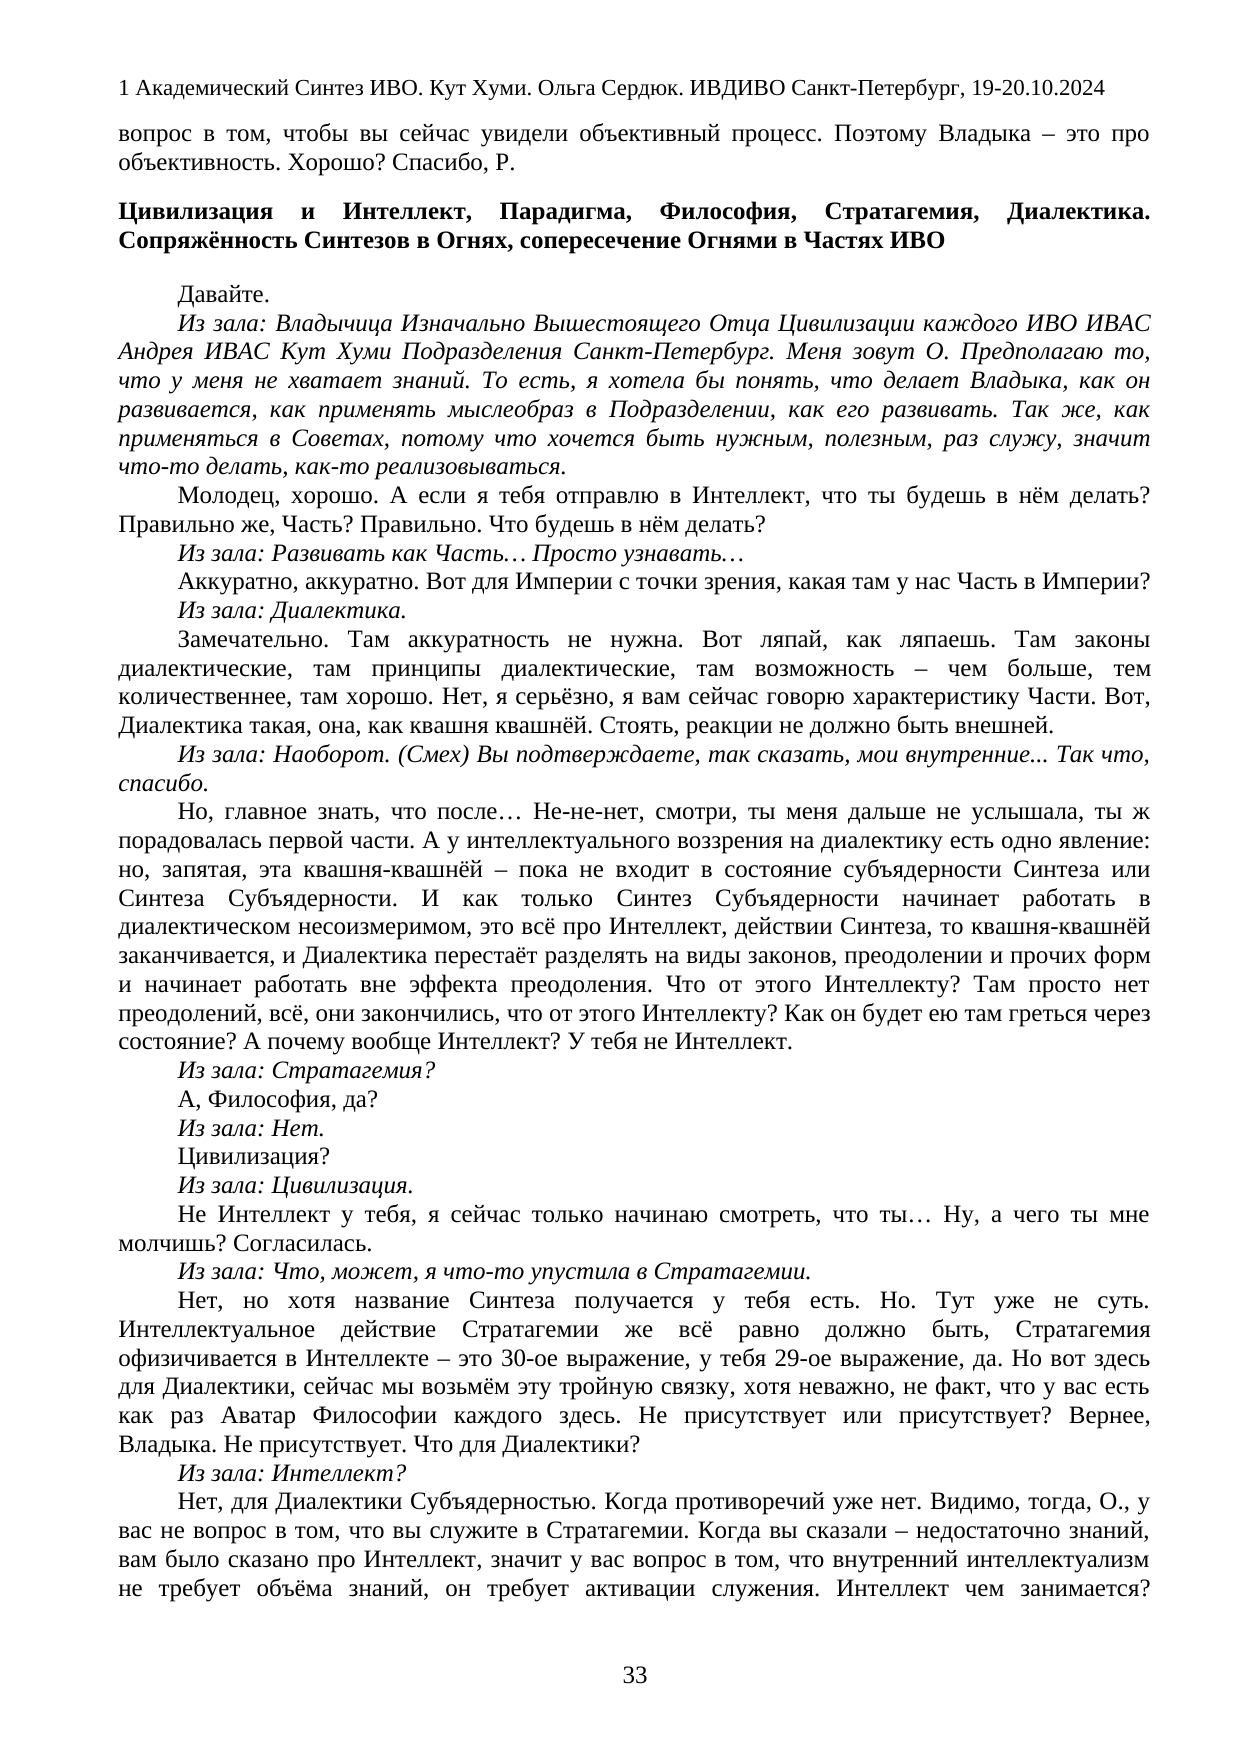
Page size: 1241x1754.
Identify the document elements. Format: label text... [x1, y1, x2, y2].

text Из зала: Стратагемия? [118, 1055, 1152, 1084]
text Давайте. [118, 279, 1152, 308]
text Из зала: Цивилизация. [118, 1170, 1152, 1199]
text Замечательно. Там аккуратность не нужна. Вот ляпай, как ляпаешь. Там законы диалектические, там принципы диалектические, там возможноcть – чем больше, тем количественнее, там хорошо. Нет, я серьёзно, я вам сейчас говорю характеристику Части. Вот, Диалектика такая, она, как квашня квашнёй. Стоять, реакции не должно быть внешней. [118, 624, 1152, 739]
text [118, 118, 1152, 176]
text Из зала: Наоборот. (Смех) Вы подтверждаете, так сказать, мои внутренние... Так что, спасибо. [118, 739, 1152, 796]
text Нет, но хотя название Синтеза получается у тебя есть. Но. Тут уже не суть. Интеллектуальное действие Стратагемии же всё равно должно быть, Стратагемия офизичивается в Интеллекте – это 30-ое выражение, у тебя 29-ое выражение, да. Но вот здесь для Диалектики, сейчас мы возьмём эту тройную связку, хотя неважно, не факт, что у вас есть как раз Аватар Философии каждого здесь. Не присутствует или присутствует? Вернее, Владыка. Не присутствует. Что для Диалектики? [118, 1285, 1152, 1458]
text Аккуратно, аккуратно. Вот для Империи с точки зрения, какая там у нас Часть в Империи? [118, 566, 1152, 595]
text Из зала: Нет. [118, 1113, 1152, 1141]
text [118, 1486, 1152, 1601]
text Из зала: Интеллект? [118, 1458, 1152, 1486]
text Не Интеллект у тебя, я сейчас только начинаю смотреть, что ты… Ну, а чего ты мне молчишь? Согласилась. [118, 1199, 1152, 1256]
text Из зала: Диалектика. [118, 595, 1152, 624]
text А, Философия, да? [118, 1084, 1152, 1113]
text Цивилизация и Интеллект, Парадигма, Философия, Стратагемия, Диалектика. Сопряжённость Синтезов в Огнях, сопересечение Огнями в Частях ИВО [118, 196, 1152, 254]
text Но, главное знать, что после… Не-не-нет, смотри, ты меня дальше не услышала, ты ж порадовалась первой части. А у интеллектуального воззрения на диалектику есть одно явление: но, запятая, эта квашня-квашнёй – пока не входит в состояние субъядерности Синтеза или Синтеза Субъядерности. И как только Синтез Субъядерности начинает работать в диалектическом несоизмеримом, это всё про Интеллект, действии Синтеза, то квашня-квашнёй заканчивается, и Диалектика перестаёт разделять на виды законов, преодолении и прочих форм и начинает работать вне эффекта преодоления. Что от этого Интеллекту? Там просто нет преодолений, всё, они закончились, что от этого Интеллекту? Как он будет ею там греться через состояние? А почему вообще Интеллект? У тебя не Интеллект. [118, 796, 1152, 1055]
text Из зала: Что, может, я что-то упустила в Стратагемии. [118, 1256, 1152, 1285]
text Из зала: Развивать как Часть… Просто узнавать… [118, 538, 1152, 566]
text Молодец, хорошо. А если я тебя отправлю в Интеллект, что ты будешь в нём делать? Правильно же, Часть? Правильно. Что будешь в нём делать? [118, 480, 1152, 538]
text Из зала: Владычица Изначально Вышестоящего Отца Цивилизации каждого ИВО ИВАС Андрея ИВАС Кут Хуми Подразделения Санкт-Петербург. Меня зовут О. Предполагаю то, что у меня не хватает знаний. То есть, я хотела бы понять, что делает Владыка, как он развивается, как применять мыслеобраз в Подразделении, как его развивать. Так же, как применяться в Советах, потому что хочется быть нужным, полезным, раз служу, значит что-то делать, как-то реализовываться. [118, 308, 1152, 480]
text Цивилизация? [118, 1141, 1152, 1170]
